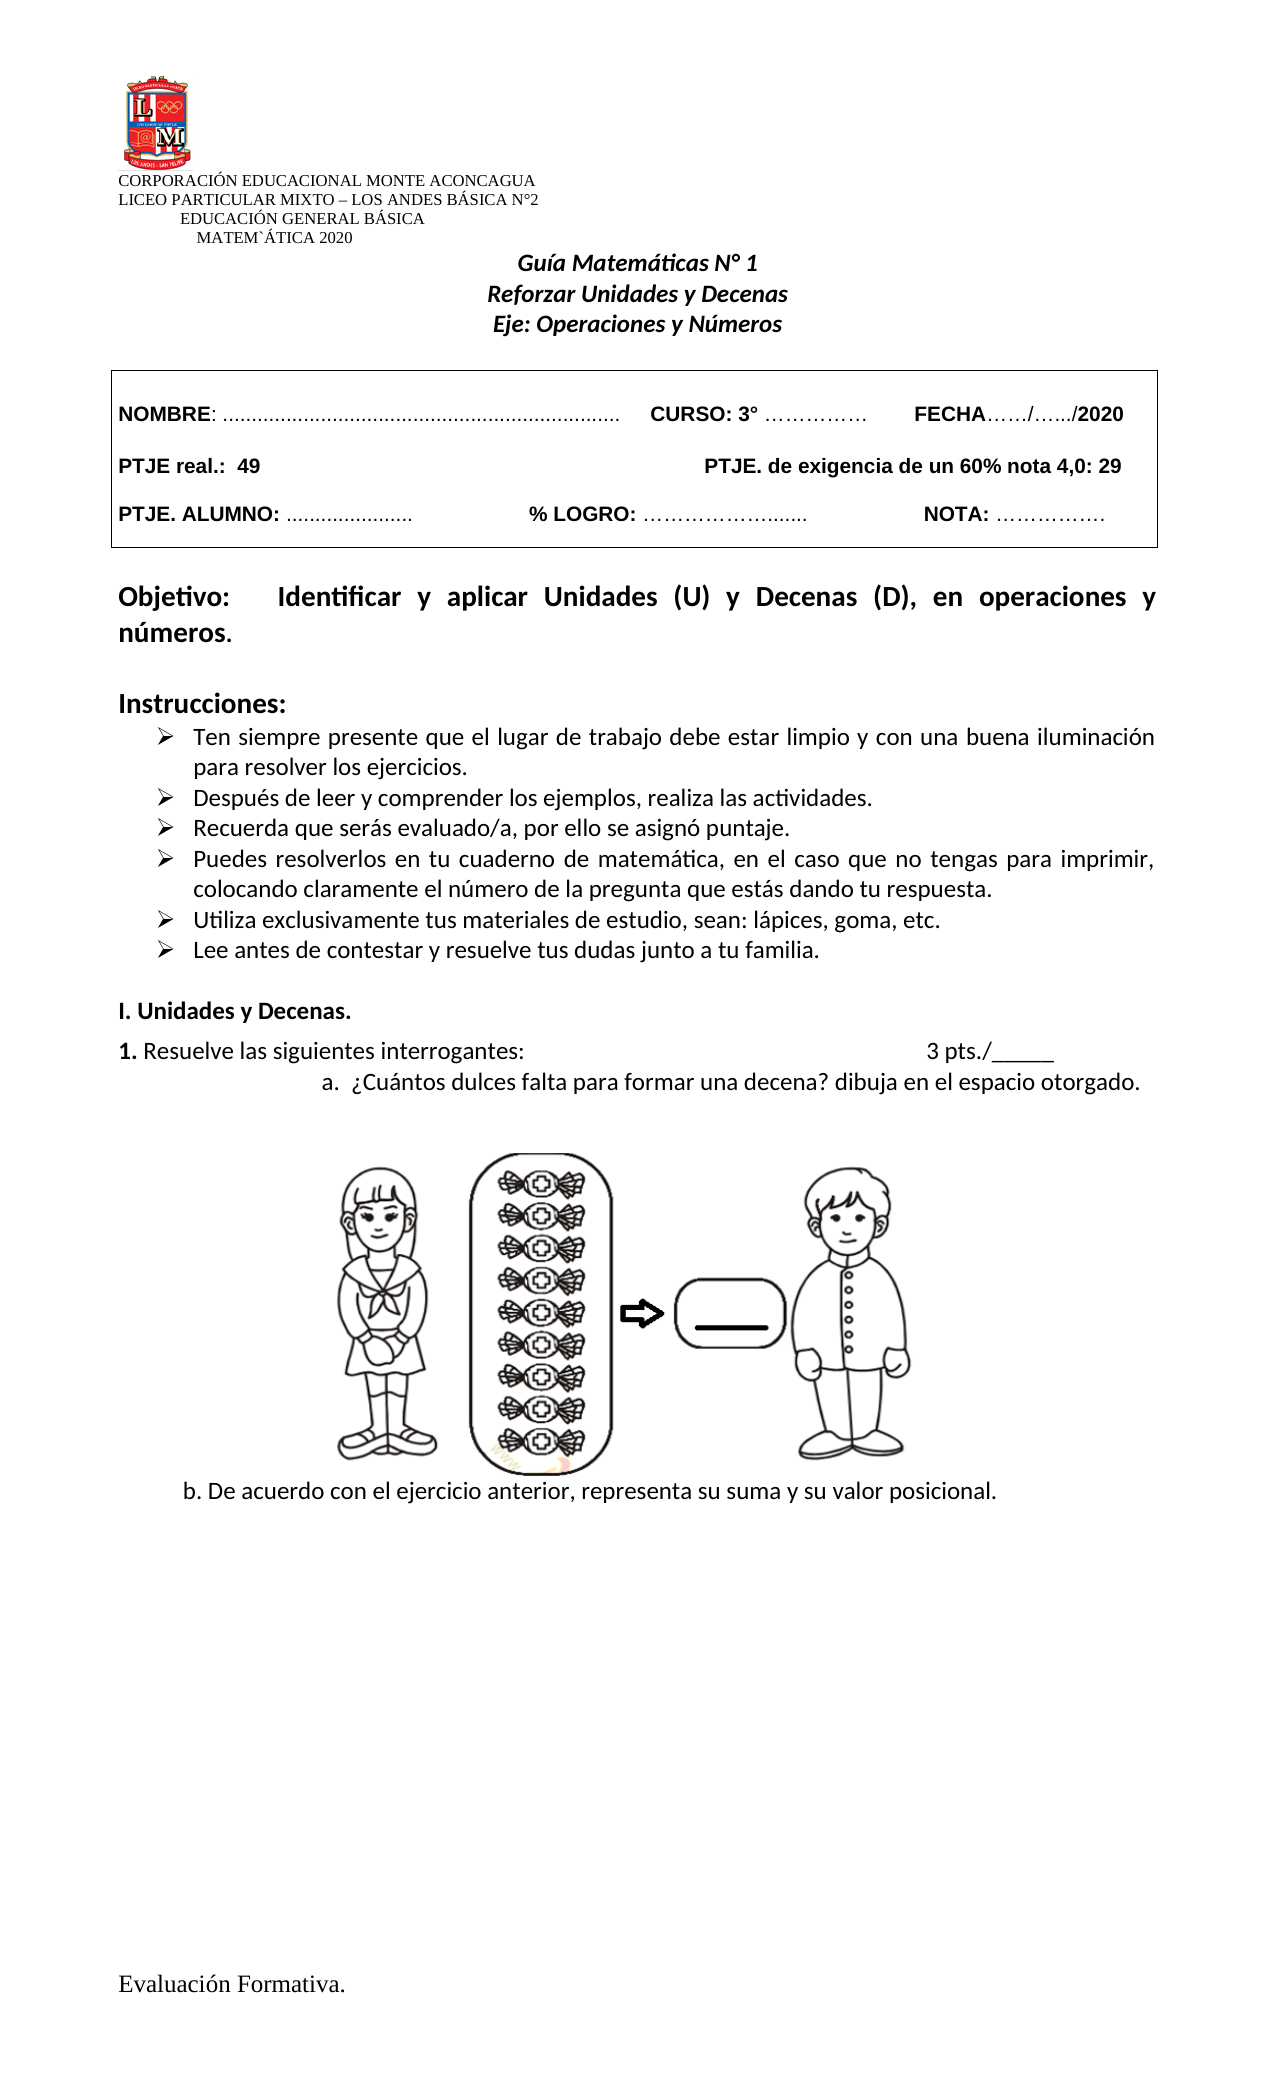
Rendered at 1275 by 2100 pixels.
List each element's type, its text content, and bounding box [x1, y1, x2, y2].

text b. De acuerdo con el ejercicio anterior, representa su suma y su valor posicional. [118, 1475, 1141, 1536]
list Recuerda que serás evaluado/a, por ello se asignó puntaje. [156, 812, 1157, 843]
text PTJE real.: 49 PTJE. de exigencia de un 60% nota 4,0: 29 [118, 454, 1157, 478]
picture [300, 1145, 944, 1476]
text NOMBRE: ..................................................................... CURSO: 3° …………… FECHA……/….../2020 [118, 401, 1157, 425]
text Reforzar Unidades y Decenas [118, 278, 1157, 308]
text I. Unidades y Decenas. [118, 996, 1141, 1026]
text Guía Matemáticas N° 1 [118, 247, 1157, 278]
picture [118, 73, 194, 171]
text Eje: Operaciones y Números [118, 308, 1157, 339]
list Después de leer y comprender los ejemplos, realiza las actividades. [156, 782, 1157, 812]
text a. ¿Cuántos dulces falta para formar una decena? dibuja en el espacio otorgado. [118, 1066, 1141, 1096]
list Ten siempre presente que el lugar de trabajo debe estar limpio y con una buena iluminación para resolver los ejercicios. [156, 721, 1157, 782]
text 1. Resuelve las siguientes interrogantes: 3 pts./_____ [118, 1035, 1157, 1066]
list Puedes resolverlos en tu cuaderno de matemática, en el caso que no tengas para imprimir, colocando claramente el número de la pregunta que estás dando tu respuesta. [156, 843, 1157, 904]
text Instrucciones: [118, 685, 1157, 721]
text PTJE. ALUMNO: ...................... % LOGRO: ………………....... NOTA: ……………. [112, 502, 1157, 547]
text Objetivo: Identificar y aplicar Unidades (U) y Decenas (D), en operaciones y números. [118, 578, 1157, 649]
list Utiliza exclusivamente tus materiales de estudio, sean: lápices, goma, etc. [156, 904, 1157, 934]
list Lee antes de contestar y resuelve tus dudas junto a tu familia. [156, 934, 1157, 965]
